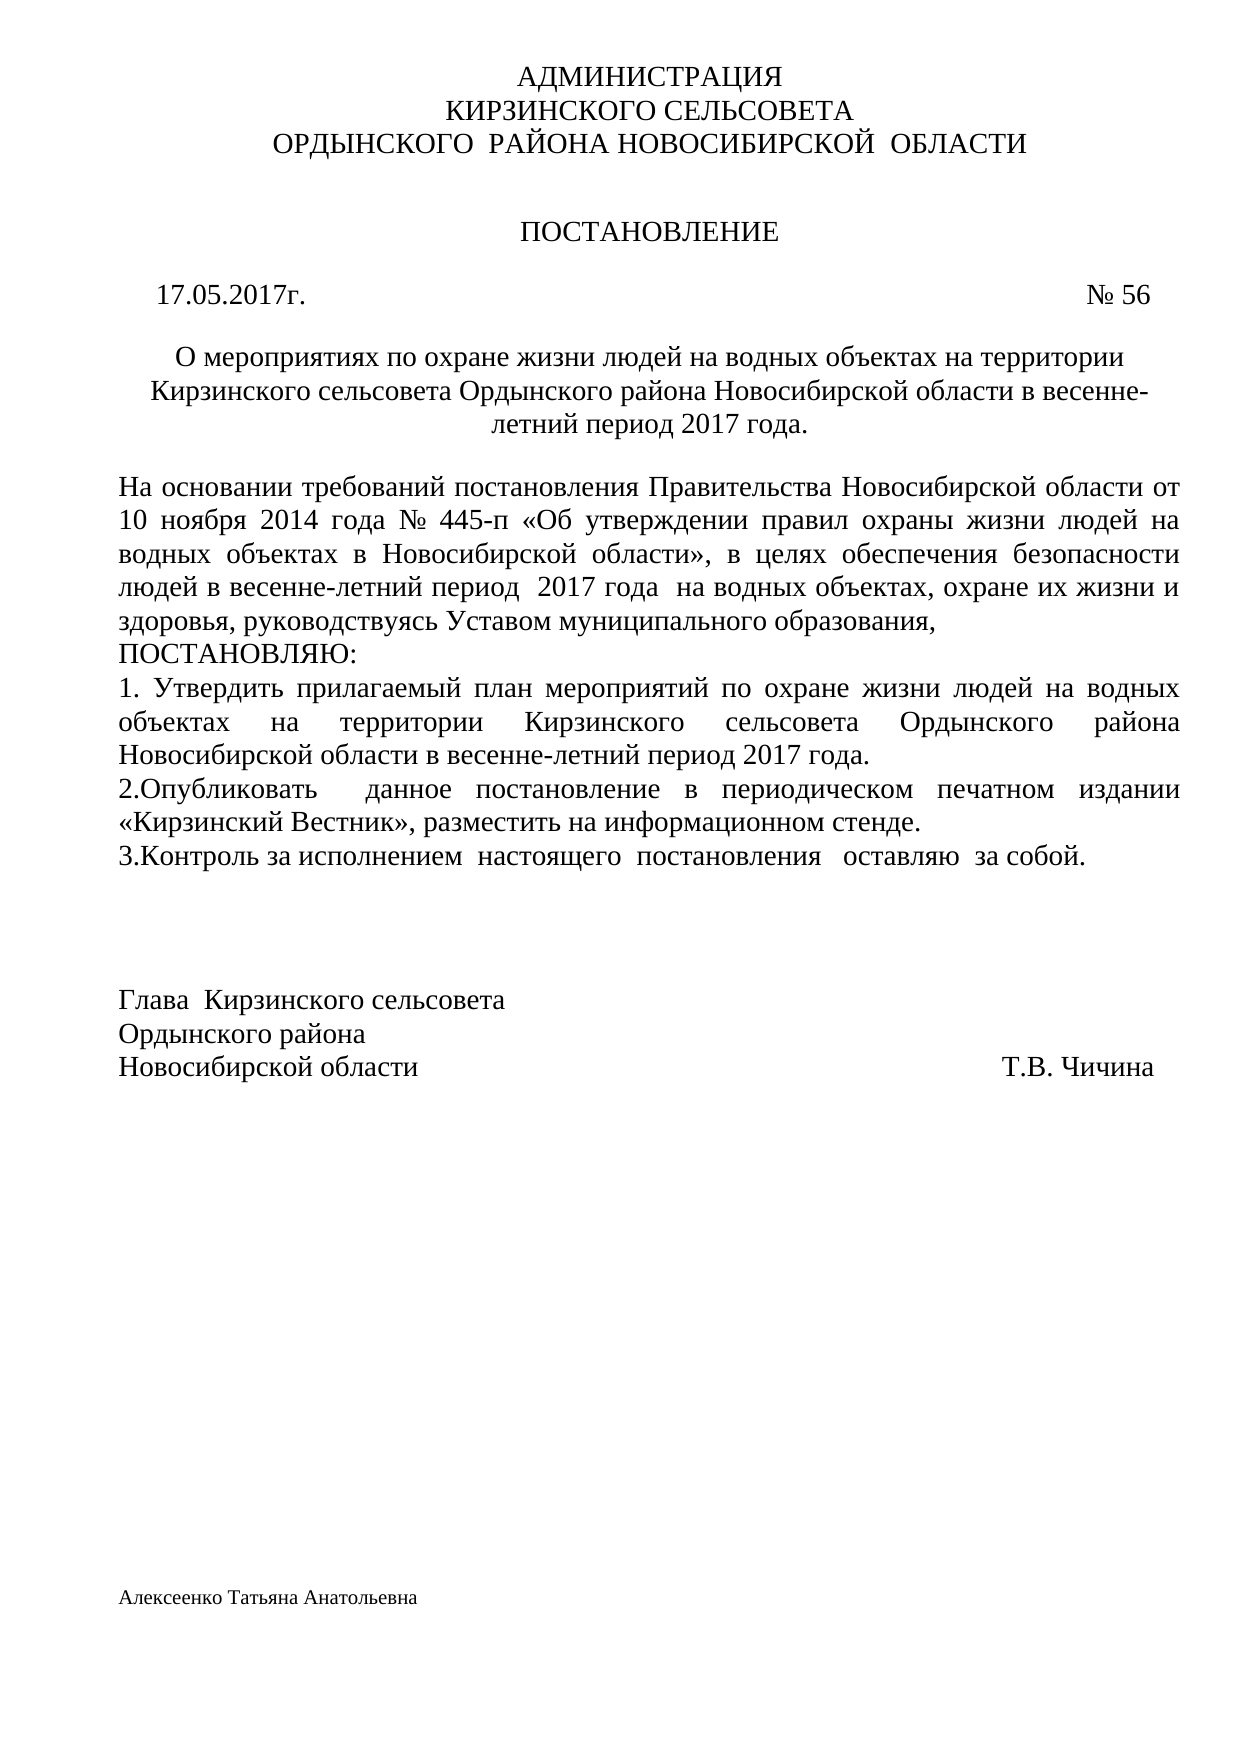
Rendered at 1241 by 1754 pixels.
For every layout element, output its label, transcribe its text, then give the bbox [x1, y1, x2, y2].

text 2.Опубликовать данное постановление в периодическом печатном издании «Кирзинский Вестник», разместить на информационном стенде. [118, 771, 1181, 838]
text ПОСТАНОВЛЕНИЕ [118, 214, 1181, 248]
text ОРДЫНСКОГО РАЙОНА НОВОСИБИРСКОЙ ОБЛАСТИ [118, 126, 1181, 160]
text Алексеенко Татьяна Анатольевна [118, 1585, 1181, 1609]
text На основании требований постановления Правительства Новосибирской области от 10 ноября 2014 года № 445-п «Об утверждении правил охраны жизни людей на водных объектах в Новосибирской области», в целях обеспечения безопасности людей в весенне-летний период 2017 года на водных объектах, охране их жизни и здоровья, руководствуясь Уставом муниципального образования, [118, 469, 1181, 637]
text Новосибирской области Т.В. Чичина [118, 1049, 1181, 1083]
text 1. Утвердить прилагаемый план мероприятий по охране жизни людей на водных объектах на территории Кирзинского сельсовета Ордынского района Новосибирской области в весенне-летний период 2017 года. [118, 670, 1181, 771]
text Глава Кирзинского сельсовета [118, 982, 1181, 1016]
text АДМИНИСТРАЦИЯ [118, 59, 1181, 93]
text О мероприятиях по охране жизни людей на водных объектах на территории Кирзинского сельсовета Ордынского района Новосибирской области в весенне-летний период 2017 года. [118, 339, 1181, 440]
text 17.05.2017г. № 56 [118, 277, 1181, 310]
text ПОСТАНОВЛЯЮ: [118, 637, 1181, 670]
text Ордынского района [118, 1016, 1181, 1049]
text КИРЗИНСКОГО СЕЛЬСОВЕТА [118, 93, 1181, 126]
text 3.Контроль за исполнением настоящего постановления оставляю за собой. [118, 838, 1181, 871]
